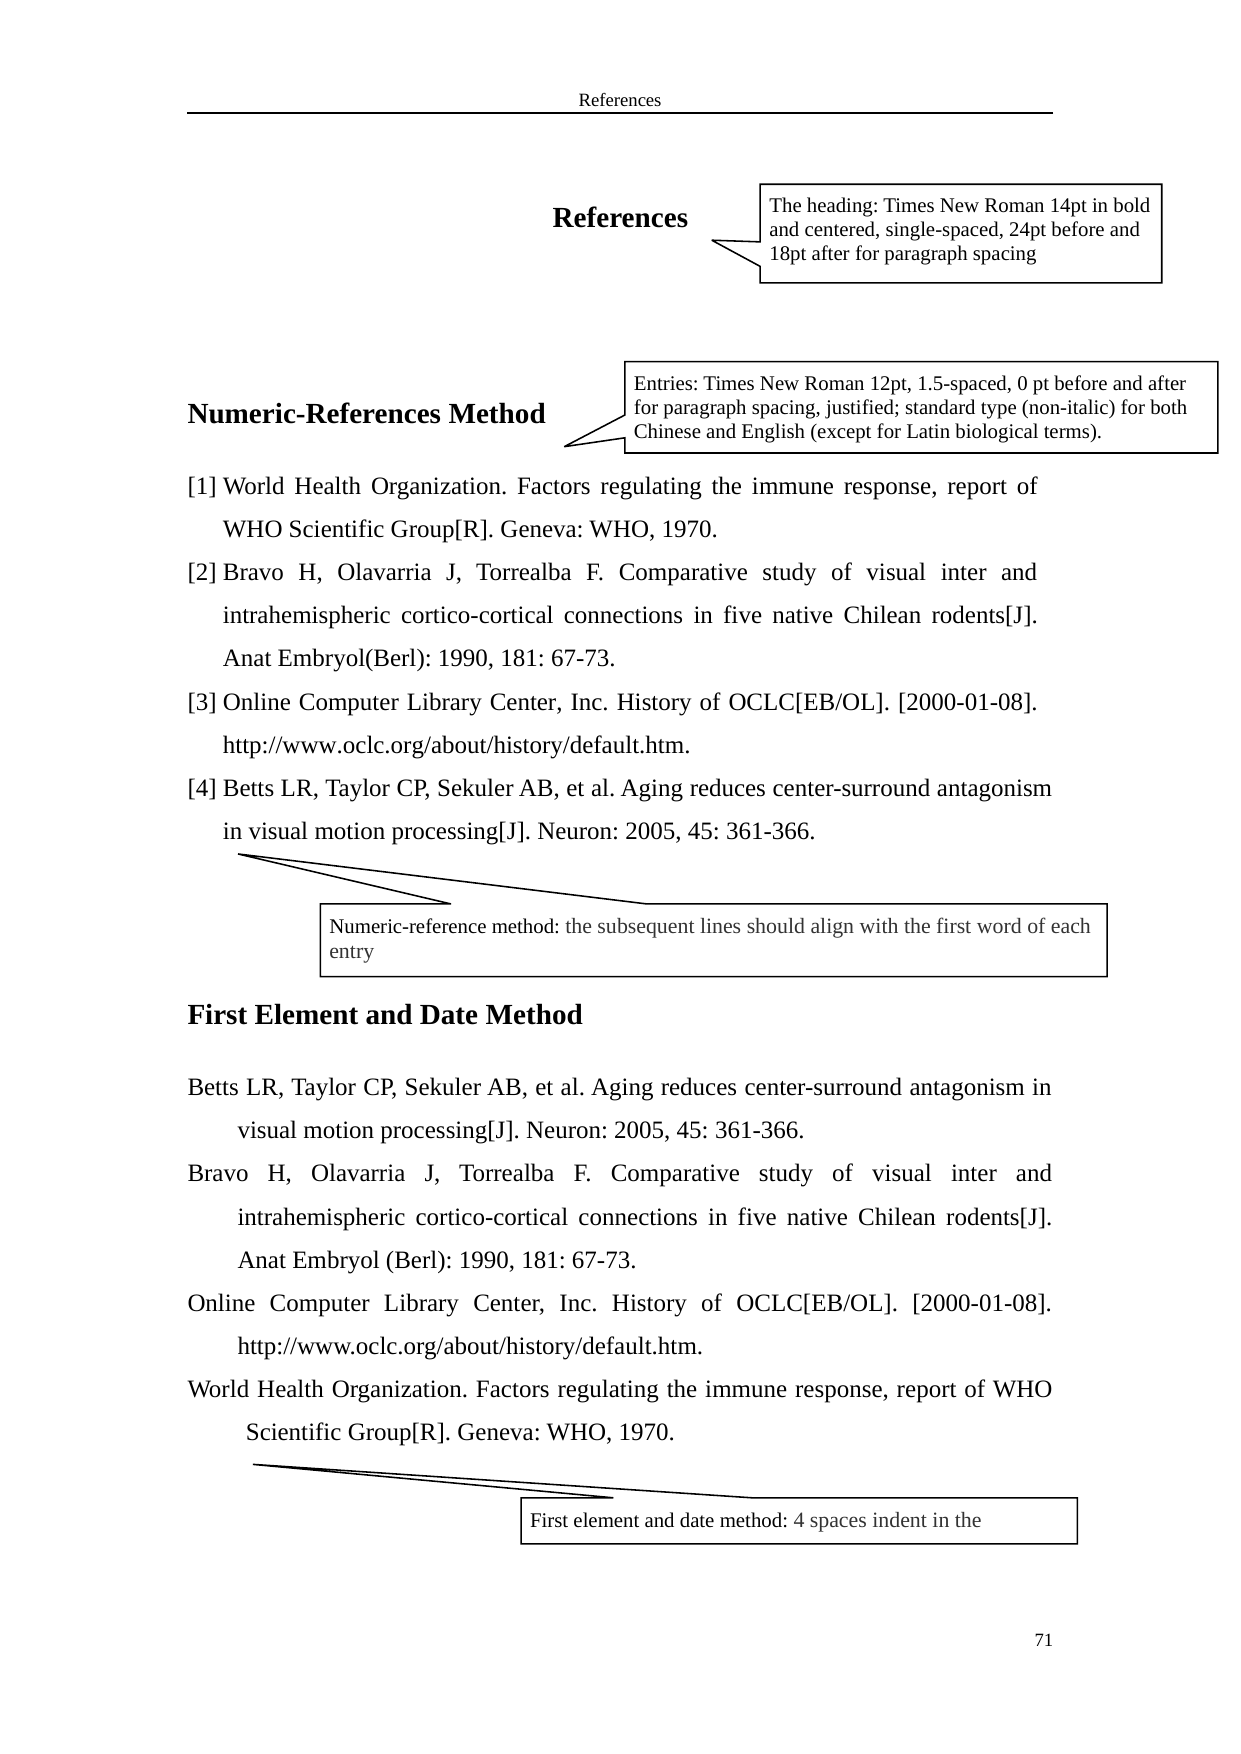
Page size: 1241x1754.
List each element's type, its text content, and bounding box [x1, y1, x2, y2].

text Online Computer Library Center, Inc. History of OCLC[EB/OL]. [2000-01-08]. http://www.oclc.org/about/history/default.htm. [187, 1288, 1053, 1360]
text Numeric-References Method [187, 383, 624, 433]
list Online Computer Library Center, Inc. History of OCLC[EB/OL]. [2000-01-08]. http://www.oclc.org/about/history/default.htm. [187, 687, 1038, 758]
text World Health Organization. Factors regulating the immune response, report of WHO Scientific Group[R]. Geneva: WHO, 1970. [187, 1374, 1053, 1446]
text Bravo H, Olavarria J, Torrealba F. Comparative study of visual inter and intrahemispheric cortico-cortical connections in five native Chilean rodents[J]. Anat Embryol (Berl): 1990, 181: 67-73. [187, 1158, 1053, 1273]
list Betts LR, Taylor CP, Sekuler AB, et al. Aging reduces center-surround antagonism in visual motion processing[J]. Neuron: 2005, 45: 361-366. [187, 773, 1053, 845]
list Bravo H, Olavarria J, Torrealba F. Comparative study of visual inter and intrahemispheric cortico-cortical connections in five native Chilean rodents[J]. Anat Embryol(Berl): 1990, 181: 67-73. [187, 557, 1038, 672]
list World Health Organization. Factors regulating the immune response, report of WHO Scientific Group[R]. Geneva: WHO, 1970. [187, 471, 1038, 543]
text Betts LR, Taylor CP, Sekuler AB, et al. Aging reduces center-surround antagonism in visual motion processing[J]. Neuron: 2005, 45: 361-366. [187, 1072, 1053, 1144]
text First Element and Date Method [187, 985, 1053, 1035]
text References [187, 200, 759, 233]
